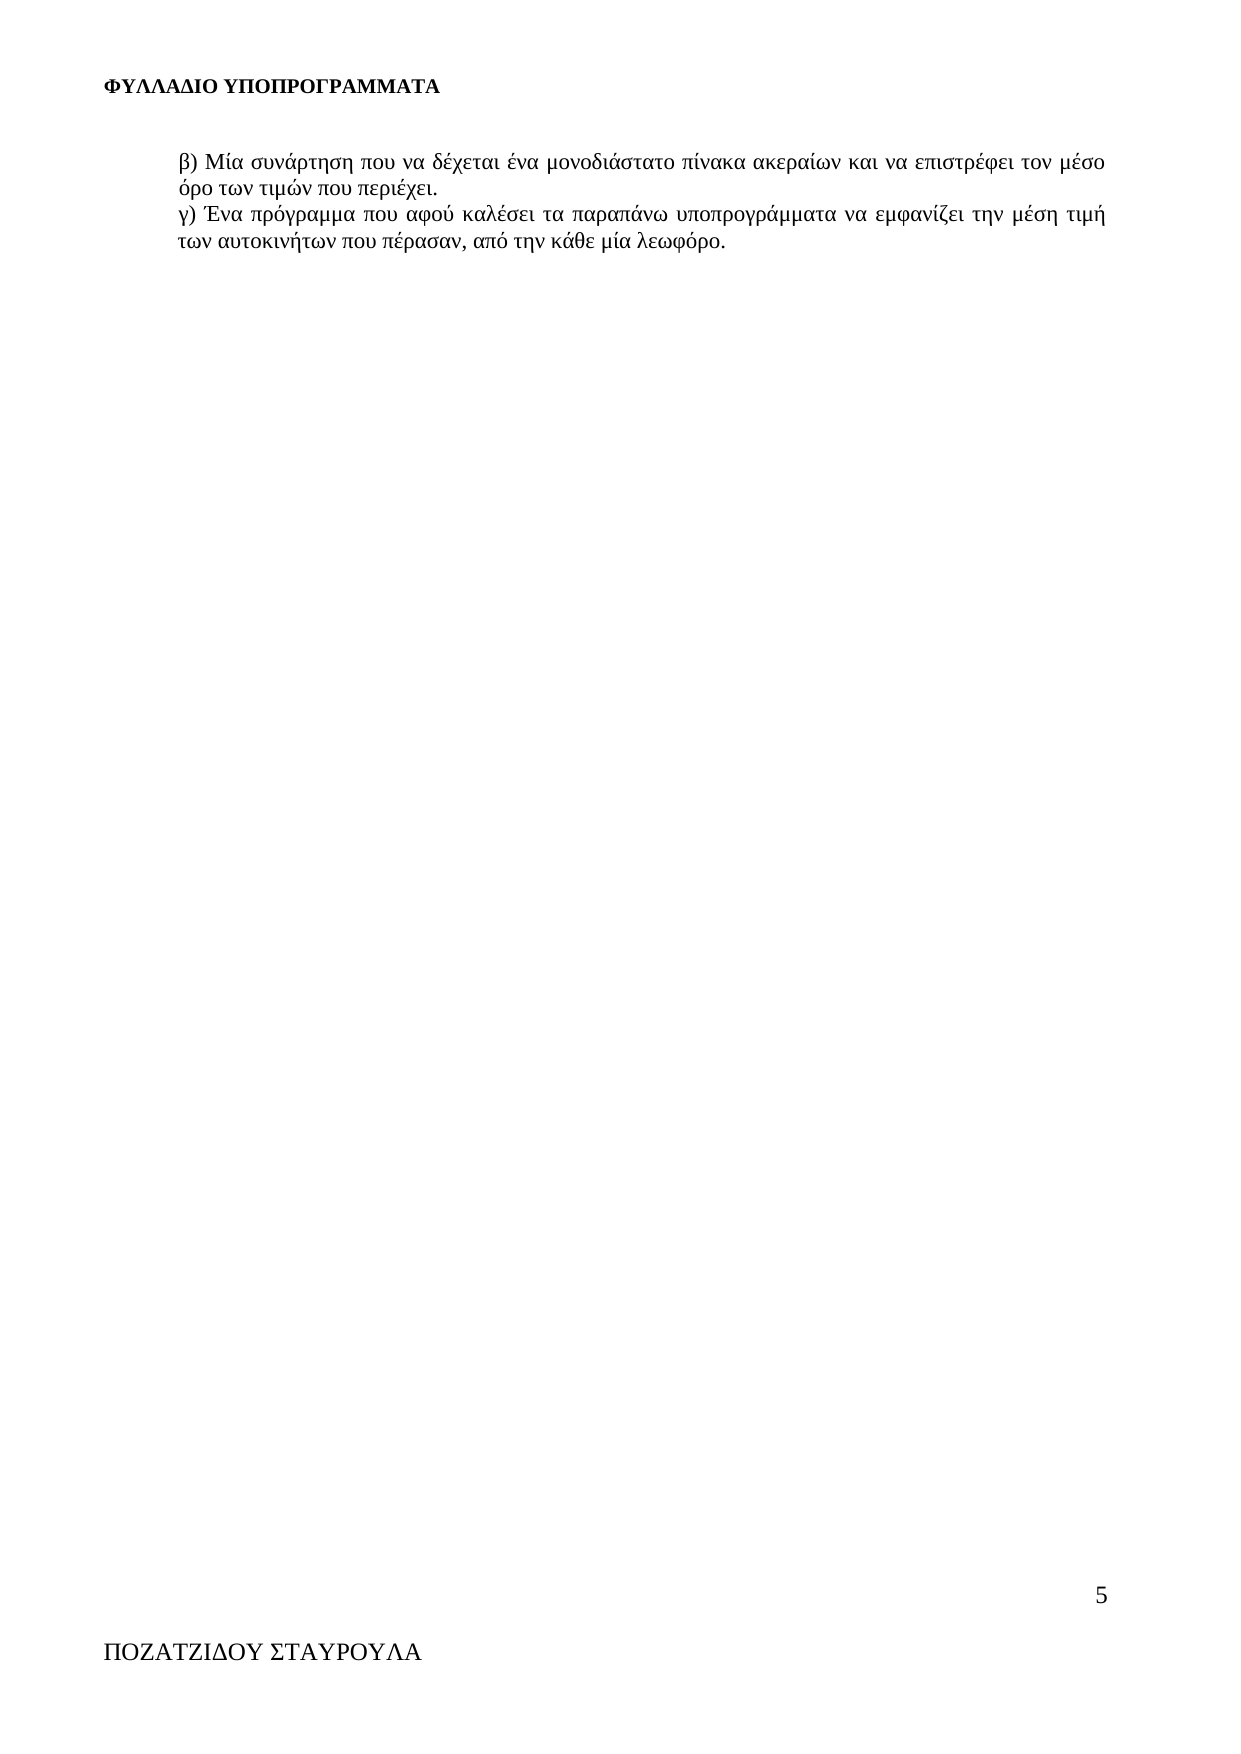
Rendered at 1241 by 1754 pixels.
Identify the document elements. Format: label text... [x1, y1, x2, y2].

text β) Μία συνάρτηση που να δέχεται ένα μονοδιάστατο πίνακα ακεραίων και να επιστρέφει τον μέσο όρο των τιμών που περιέχει. [178, 148, 1107, 200]
text γ) Ένα πρόγραμμα που αφού καλέσει τα παραπάνω υποπρογράμματα να εμφανίζει την μέση τιμή των αυτοκινήτων που πέρασαν, από την κάθε μία λεωφόρο. [177, 200, 1107, 253]
